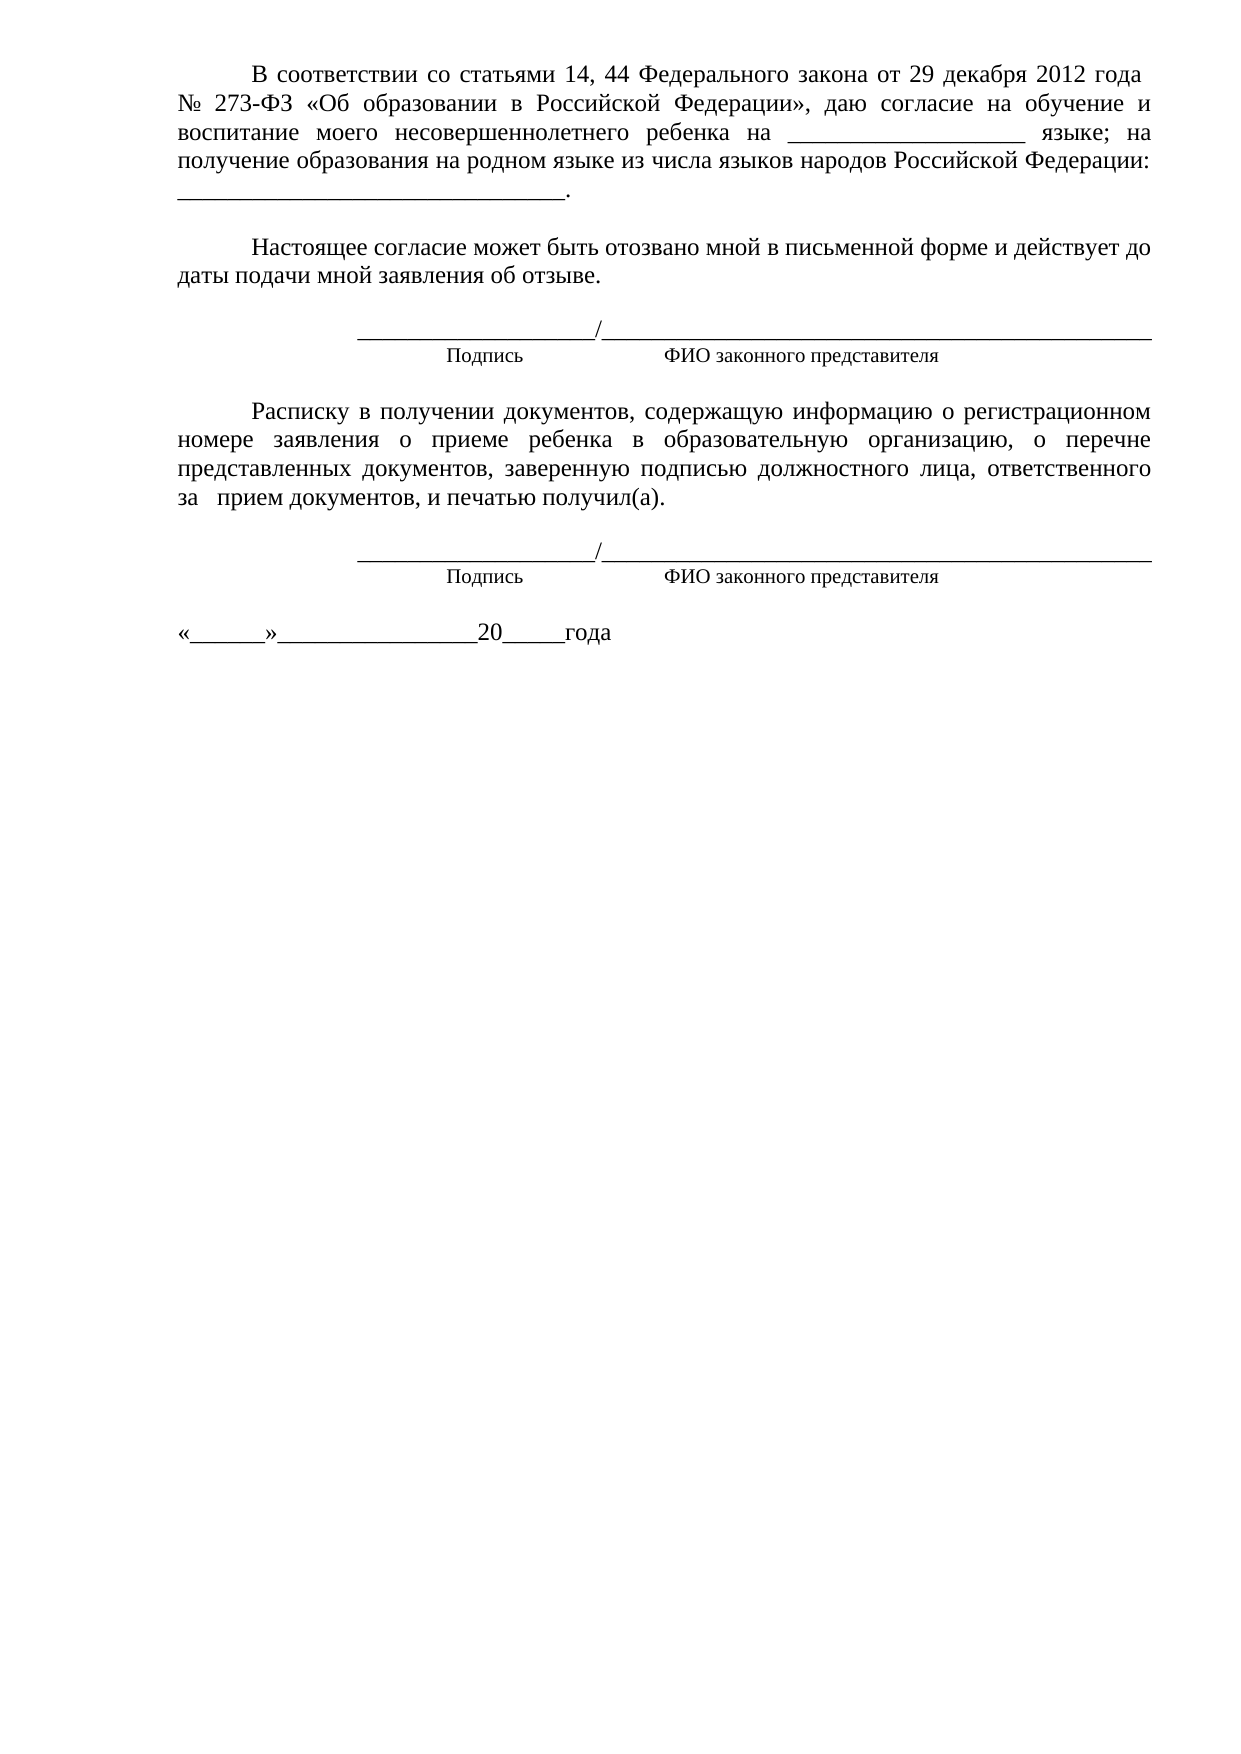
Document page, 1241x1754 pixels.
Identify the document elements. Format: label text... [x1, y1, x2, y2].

text Подпись ФИО законного представителя [148, 343, 1152, 367]
text В соответствии со статьями 14, 44 Федерального закона от 29 декабря 2012 года № 273-ФЗ «Об образовании в Российской Федерации», даю согласие на обучение и воспитание моего несовершеннолетнего ребенка на ___________________ языке; на получение образования на родном языке из числа языков народов Российской Федерации: _______________________________. [177, 59, 1152, 203]
text Расписку в получении документов, содержащую информацию о регистрационном номере заявления о приеме ребенка в образовательную организацию, о перечне представленных документов, заверенную подписью должностного лица, ответственного за прием документов, и печатью получил(а). [177, 396, 1152, 511]
text Подпись ФИО законного представителя [148, 564, 1152, 588]
text Настоящее согласие может быть отозвано мной в письменной форме и действует до даты подачи мной заявления об отзыве. [177, 232, 1152, 289]
text ___________________/____________________________________________ [148, 536, 1152, 564]
text ___________________/____________________________________________ [148, 314, 1152, 343]
text «______»________________20_____года [148, 617, 1152, 646]
